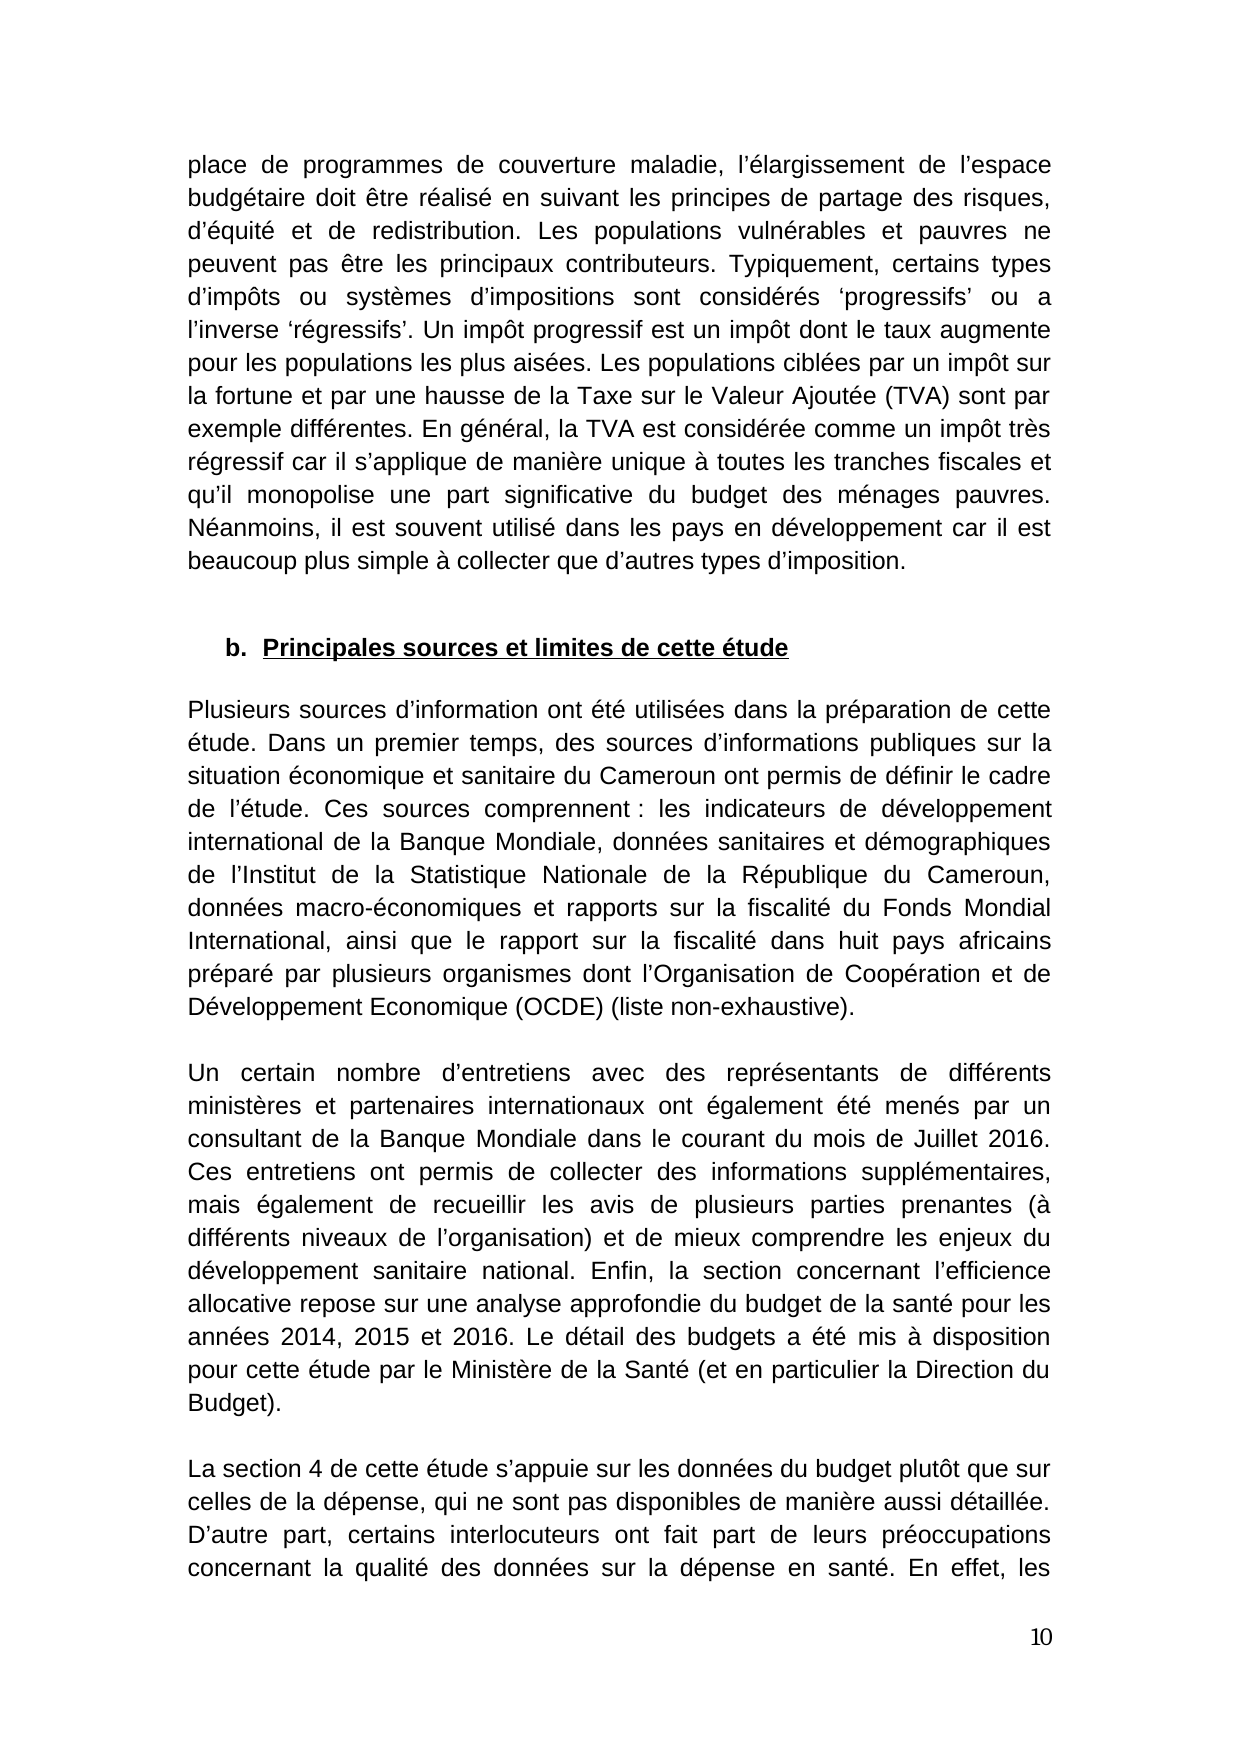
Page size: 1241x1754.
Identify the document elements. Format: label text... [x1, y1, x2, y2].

subtitle Principales sources et limites de cette étude [225, 633, 1053, 662]
text Un certain nombre d’entretiens avec des représentants de différents ministères et partenaires internationaux ont également été menés par un consultant de la Banque Mondiale dans le courant du mois de Juillet 2016. Ces entretiens ont permis de collecter des informations supplémentaires, mais également de recueillir les avis de plusieurs parties prenantes (à différents niveaux de l’organisation) et de mieux comprendre les enjeux du développement sanitaire national. Enfin, la section concernant l’efficience allocative repose sur une analyse approfondie du budget de la santé pour les années 2014, 2015 et 2016. Le détail des budgets a été mis à disposition pour cette étude par le Ministère de la Santé (et en particulier la Direction du Budget). [187, 1058, 1053, 1417]
text Plusieurs sources d’information ont été utilisées dans la préparation de cette étude. Dans un premier temps, des sources d’informations publiques sur la situation économique et sanitaire du Cameroun ont permis de définir le cadre de l’étude. Ces sources comprennent : les indicateurs de développement international de la Banque Mondiale, données sanitaires et démographiques de l’Institut de la Statistique Nationale de la République du Cameroun, données macro-économiques et rapports sur la fiscalité du Fonds Mondial International, ainsi que le rapport sur la fiscalité dans huit pays africains préparé par plusieurs organismes dont l’Organisation de Coopération et de Développement Economique (OCDE) (liste non-exhaustive). [187, 695, 1053, 1021]
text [187, 1454, 1053, 1582]
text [187, 150, 1053, 575]
